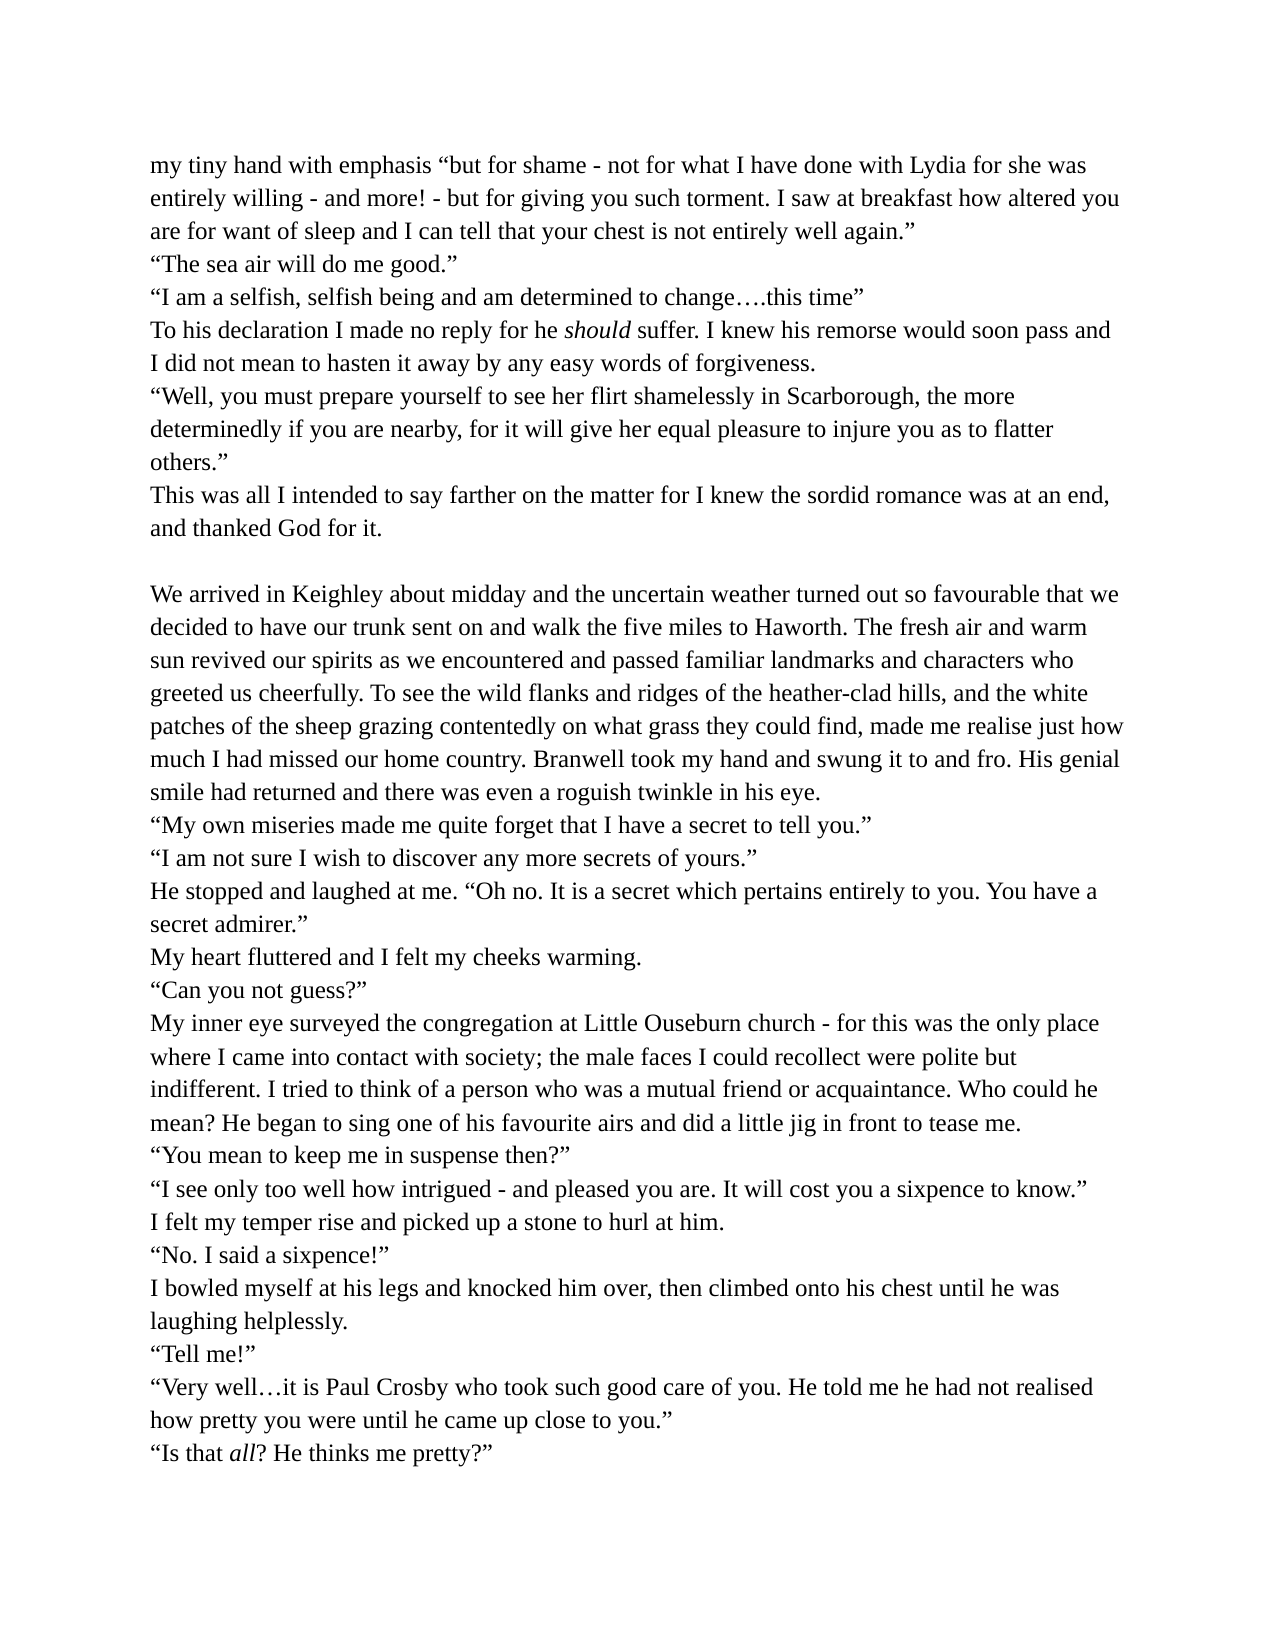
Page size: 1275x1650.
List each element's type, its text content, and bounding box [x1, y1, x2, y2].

text “The sea air will do me good.” [150, 249, 1125, 278]
text “I am a selfish, selfish being and am determined to change….this time” [150, 282, 1125, 311]
text “I am not sure I wish to discover any more secrets of yours.” [150, 843, 1125, 872]
text I felt my temper rise and picked up a stone to hurl at him. [150, 1207, 1125, 1235]
text “I see only too well how intrigued - and pleased you are. It will cost you a sixpence to know.” [150, 1174, 1125, 1202]
text “You mean to keep me in suspense then?” [150, 1141, 1125, 1169]
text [150, 150, 1125, 245]
text He stopped and laughed at me. “Oh no. It is a secret which pertains entirely to you. You have a secret admirer.” [150, 876, 1125, 938]
text “Is that all? He thinks me pretty?” [150, 1438, 1125, 1467]
text “Tell me!” [150, 1339, 1125, 1367]
text My inner eye surveyed the congregation at Little Ouseburn church - for this was the only place where I came into contact with society; the male faces I could recollect were polite but indifferent. I tried to think of a person who was a mutual friend or acquaintance. Who could he mean? He began to sing one of his favourite airs and did a little jig in front to tease me. [150, 1008, 1125, 1136]
text “Can you not guess?” [150, 976, 1125, 1004]
text I bowled myself at his legs and knocked him over, then climbed onto his chest until he was laughing helplessly. [150, 1273, 1125, 1334]
text My heart fluttered and I felt my cheeks warming. [150, 942, 1125, 971]
text To his declaration I made no reply for he should suffer. I knew his remorse would soon pass and I did not mean to hasten it away by any easy words of forgiveness. [150, 315, 1125, 377]
text “No. I said a sixpence!” [150, 1240, 1125, 1268]
text “Well, you must prepare yourself to see her flirt shamelessly in Scarborough, the more determinedly if you are nearby, for it will give her equal pleasure to injure you as to flatter others.” [150, 381, 1125, 476]
text This was all I intended to say farther on the matter for I knew the sordid romance was at an end, and thanked God for it. [150, 480, 1125, 542]
text “Very well…it is Paul Crosby who took such good care of you. He told me he had not realised how pretty you were until he came up close to you.” [150, 1372, 1125, 1433]
text We arrived in Keighley about midday and the uncertain weather turned out so favourable that we decided to have our trunk sent on and walk the five miles to Haworth. The fresh air and warm sun revived our spirits as we encountered and passed familiar landmarks and characters who greeted us cheerfully. To see the wild flanks and ridges of the heather-clad hills, and the white patches of the sheep grazing contentedly on what grass they could find, made me realise just how much I had missed our home country. Branwell took my hand and swung it to and fro. His genial smile had returned and there was even a roguish twinkle in his eye. [150, 579, 1125, 806]
text “My own miseries made me quite forget that I have a secret to tell you.” [150, 810, 1125, 839]
